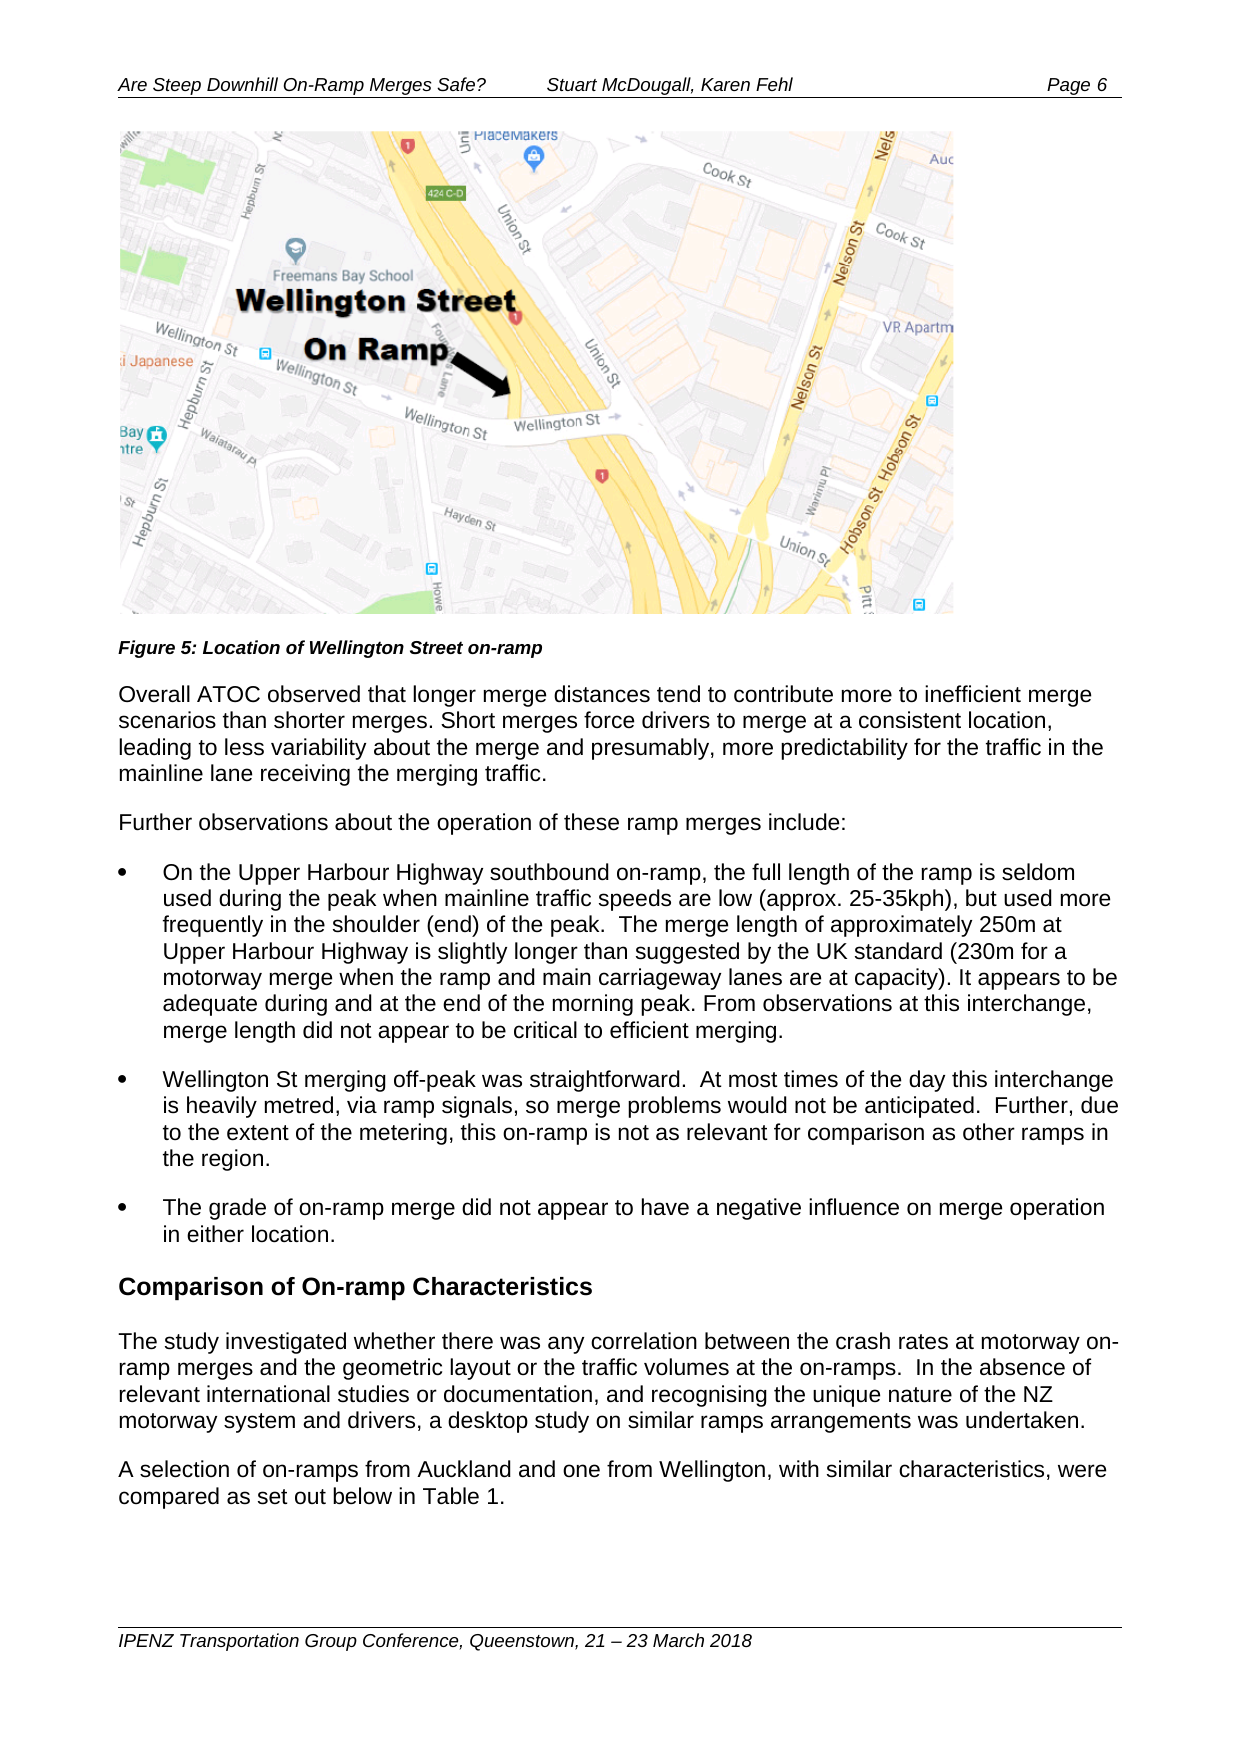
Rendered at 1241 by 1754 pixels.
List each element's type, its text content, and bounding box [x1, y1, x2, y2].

text The study investigated whether there was any correlation between the crash rates at motorway on-ramp merges and the geometric layout or the traffic volumes at the on-ramps. In the absence of relevant international studies or documentation, and recognising the unique nature of the NZ motorway system and drivers, a desktop study on similar ramps arrangements was undertaken. [118, 1328, 1122, 1433]
text A selection of on-ramps from Auckland and one from Wellington, with similar characteristics, were compared as set out below in Table 1. [118, 1456, 1122, 1509]
picture [118, 127, 961, 614]
list On the Upper Harbour Highway southbound on-ramp, the full length of the ramp is seldom used during the peak when mainline traffic speeds are low (approx. 25-35kph), but used more frequently in the shoulder (end) of the peak. The merge length of approximately 250m at Upper Harbour Highway is slightly longer than suggested by the UK standard (230m for a motorway merge when the ramp and main carriageway lanes are at capacity). It appears to be adequate during and at the end of the morning peak. From observations at this interchange, merge length did not appear to be critical to efficient merging. [118, 858, 1122, 1043]
list Wellington St merging off-peak was straightforward. At most times of the day this interchange is heavily metred, via ramp signals, so merge problems would not be anticipated. Further, due to the extent of the metering, this on-ramp is not as relevant for comparison as other ramps in the region. [118, 1066, 1122, 1171]
text Figure 5: Location of Wellington Street on-ramp [118, 636, 1122, 658]
list The grade of on-ramp merge did not appear to have a negative influence on merge operation in either location. [118, 1194, 1122, 1247]
text Overall ATOC observed that longer merge distances tend to contribute more to inefficient merge scenarios than shorter merges. Short merges force drivers to merge at a consistent location, leading to less variability about the merge and presumably, more predictability for the traffic in the mainline lane receiving the merging traffic. [118, 681, 1122, 786]
text Further observations about the operation of these ramp merges include: [118, 809, 1122, 836]
text Comparison of On-ramp Characteristics [118, 1272, 1122, 1301]
